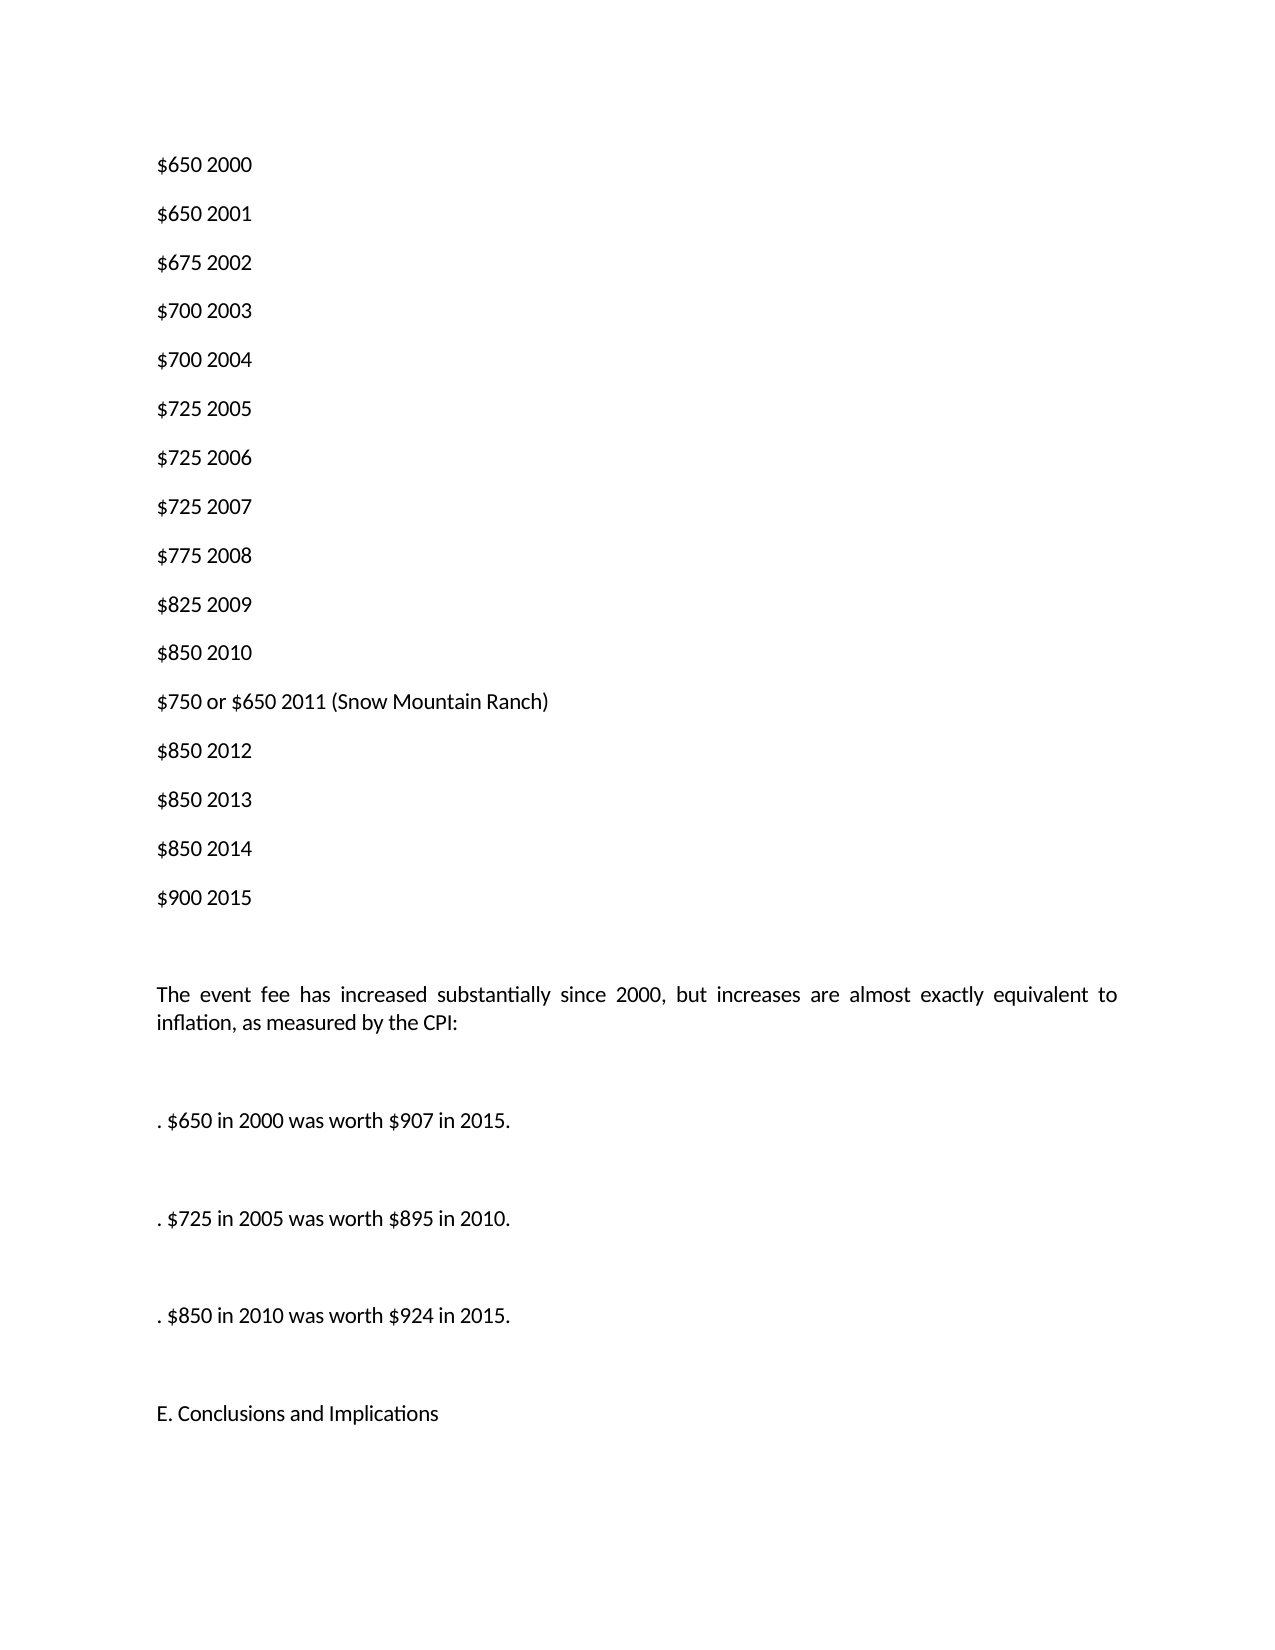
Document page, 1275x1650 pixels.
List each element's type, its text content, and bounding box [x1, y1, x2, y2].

text $850 2010 [156, 638, 1118, 667]
text $850 2012 [156, 736, 1118, 764]
text $850 2013 [156, 785, 1118, 813]
text $850 2014 [156, 834, 1118, 862]
text $675 2002 [156, 248, 1118, 276]
text $650 2000 [156, 150, 1118, 178]
text $700 2003 [156, 297, 1118, 324]
text . $725 in 2005 was worth $895 in 2010. [156, 1204, 1118, 1232]
text $725 2006 [156, 443, 1118, 471]
text . $650 in 2000 was worth $907 in 2015. [156, 1106, 1118, 1134]
text E. Conclusions and Implications [156, 1399, 1118, 1427]
text $650 2001 [156, 199, 1118, 227]
text . $850 in 2010 was worth $924 in 2015. [156, 1302, 1118, 1330]
text $775 2008 [156, 541, 1118, 569]
text The event fee has increased substantially since 2000, but increases are almost exactly equivalent to inflation, as measured by the CPI: [156, 981, 1118, 1037]
text $750 or $650 2011 (Snow Mountain Ranch) [156, 687, 1118, 715]
text $700 2004 [156, 345, 1118, 373]
text $900 2015 [156, 883, 1118, 911]
text $725 2007 [156, 492, 1118, 520]
text $825 2009 [156, 590, 1118, 618]
text $725 2005 [156, 394, 1118, 422]
